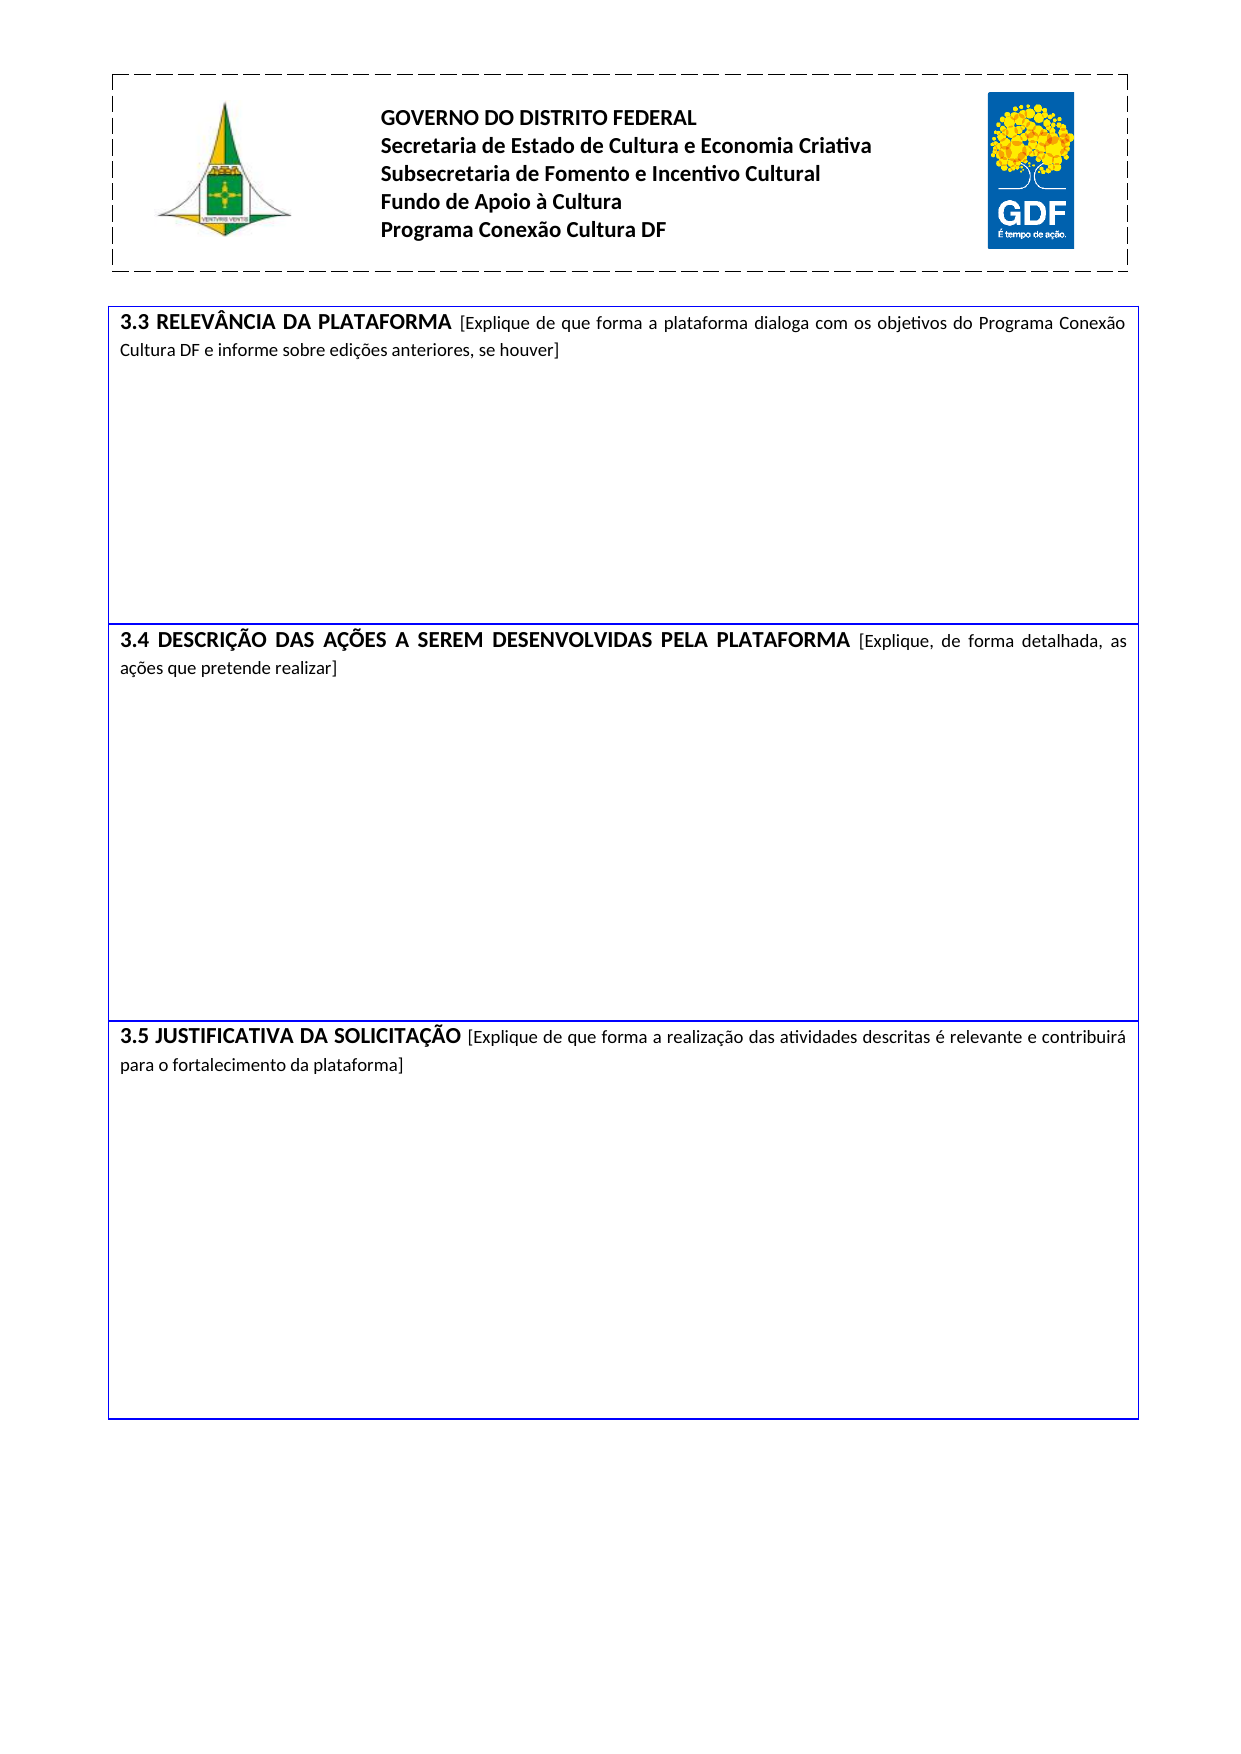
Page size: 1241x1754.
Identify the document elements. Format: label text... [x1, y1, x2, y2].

picture [154, 100, 292, 237]
table_cell 3.3 RELEVÂNCIA DA PLATAFORMA [Explique de que forma a plataforma dialoga com os objetivos do Programa Conexão Cultura DF e informe sobre edições anteriores, se houver] [109, 307, 1138, 623]
table_cell 3.4 DESCRIÇÃO DAS AÇÕES A SEREM DESENVOLVIDAS PELA PLATAFORMA [Explique, de forma detalhada, as ações que pretende realizar] [109, 625, 1138, 1020]
table_cell 3.5 JUSTIFICATIVA DA SOLICITAÇÃO [Explique de que forma a realização das atividades descritas é relevante e contribuirá para o fortalecimento da plataforma] [109, 1022, 1138, 1418]
picture [986, 92, 1074, 246]
